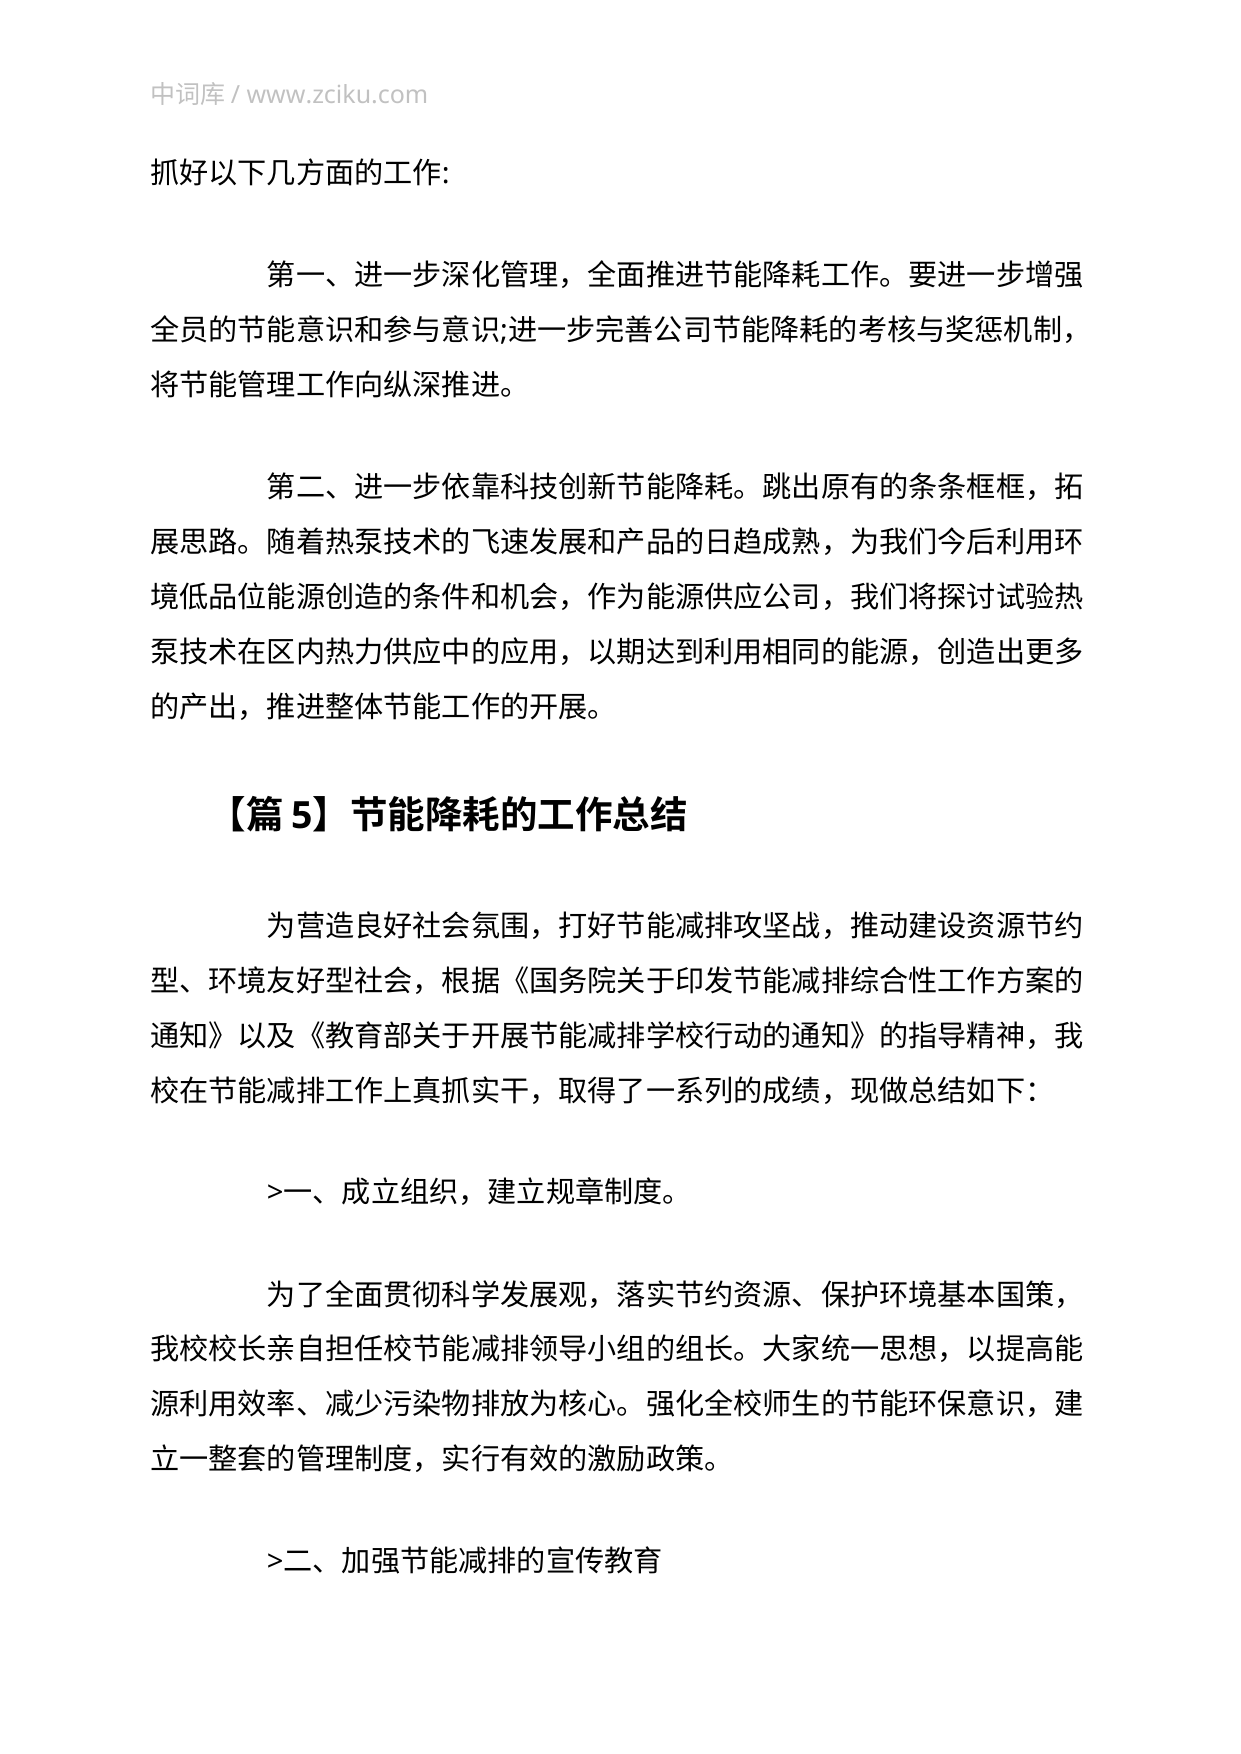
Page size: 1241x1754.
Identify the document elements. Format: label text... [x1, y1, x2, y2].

text 为营造良好社会氛围，打好节能减排攻坚战，推动建设资源节约型、环境友好型社会，根据《国务院关于印发节能减排综合性工作方案的通知》以及《教育部关于开展节能减排学校行动的通知》的指导精神，我校在节能减排工作上真抓实干，取得了一系列的成绩，现做总结如下： [150, 903, 1090, 1109]
text 【篇5】节能降耗的工作总结 [150, 785, 1090, 839]
text >二、加强节能减排的宣传教育 [150, 1537, 1090, 1580]
text 第二、进一步依靠科技创新节能降耗。跳出原有的条条框框，拓展思路。随着热泵技术的飞速发展和产品的日趋成熟，为我们今后利用环境低品位能源创造的条件和机会，作为能源供应公司，我们将探讨试验热泵技术在区内热力供应中的应用，以期达到利用相同的能源，创造出更多的产出，推进整体节能工作的开展。 [150, 464, 1090, 726]
text >一、成立组织，建立规章制度。 [150, 1169, 1090, 1211]
text 第一、进一步深化管理，全面推进节能降耗工作。要进一步增强全员的节能意识和参与意识;进一步完善公司节能降耗的考核与奖惩机制，将节能管理工作向纵深推进。 [150, 252, 1090, 404]
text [150, 150, 1090, 192]
text 为了全面贯彻科学发展观，落实节约资源、保护环境基本国策，我校校长亲自担任校节能减排领导小组的组长。大家统一思想，以提高能源利用效率、减少污染物排放为核心。强化全校师生的节能环保意识，建立一整套的管理制度，实行有效的激励政策。 [150, 1271, 1090, 1478]
